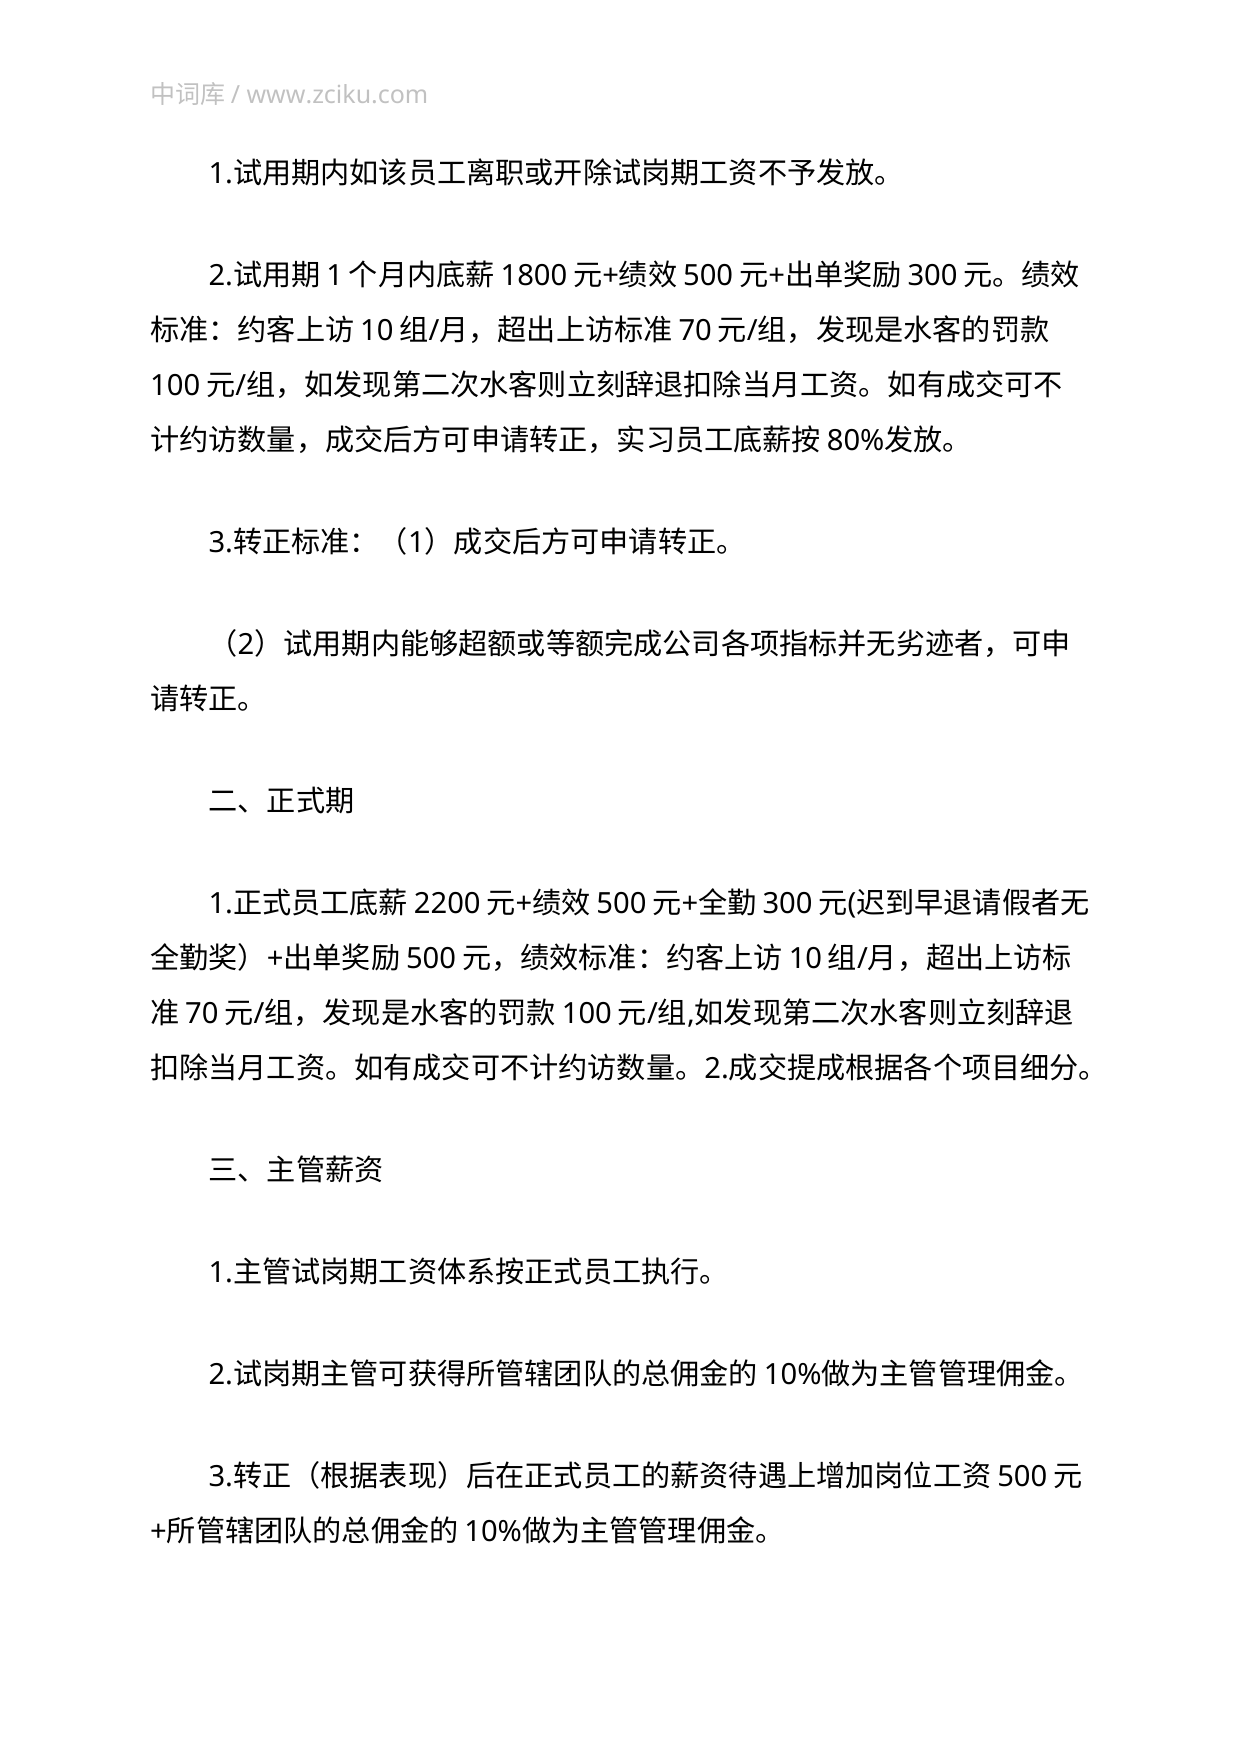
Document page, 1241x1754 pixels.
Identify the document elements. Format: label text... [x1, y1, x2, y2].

text 3.转正标准：（1）成交后方可申请转正。 [150, 519, 1090, 561]
text 2.试用期1个月内底薪1800元+绩效500元+出单奖励300元。绩效标准：约客上访10组/月，超出上访标准70元/组，发现是水客的罚款100元/组，如发现第二次水客则立刻辞退扣除当月工资。如有成交可不计约访数量，成交后方可申请转正，实习员工底薪按80%发放。 [150, 252, 1090, 459]
text 1.试用期内如该员工离职或开除试岗期工资不予发放。 [150, 150, 1090, 192]
text 1.正式员工底薪2200元+绩效500元+全勤300元(迟到早退请假者无全勤奖）+出单奖励500元，绩效标准：约客上访10组/月，超出上访标准70元/组，发现是水客的罚款100元/组,如发现第二次水客则立刻辞退扣除当月工资。如有成交可不计约访数量。2.成交提成根据各个项目细分。 [150, 879, 1090, 1087]
text 3.转正（根据表现）后在正式员工的薪资待遇上增加岗位工资500元+所管辖团队的总佣金的10%做为主管管理佣金。 [150, 1452, 1090, 1549]
text 二、正式期 [150, 778, 1090, 820]
text 三、主管薪资 [150, 1146, 1090, 1189]
text 1.主管试岗期工资体系按正式员工执行。 [150, 1248, 1090, 1291]
text 2.试岗期主管可获得所管辖团队的总佣金的10%做为主管管理佣金。 [150, 1350, 1090, 1393]
text （2）试用期内能够超额或等额完成公司各项指标并无劣迹者，可申请转正。 [150, 621, 1090, 718]
